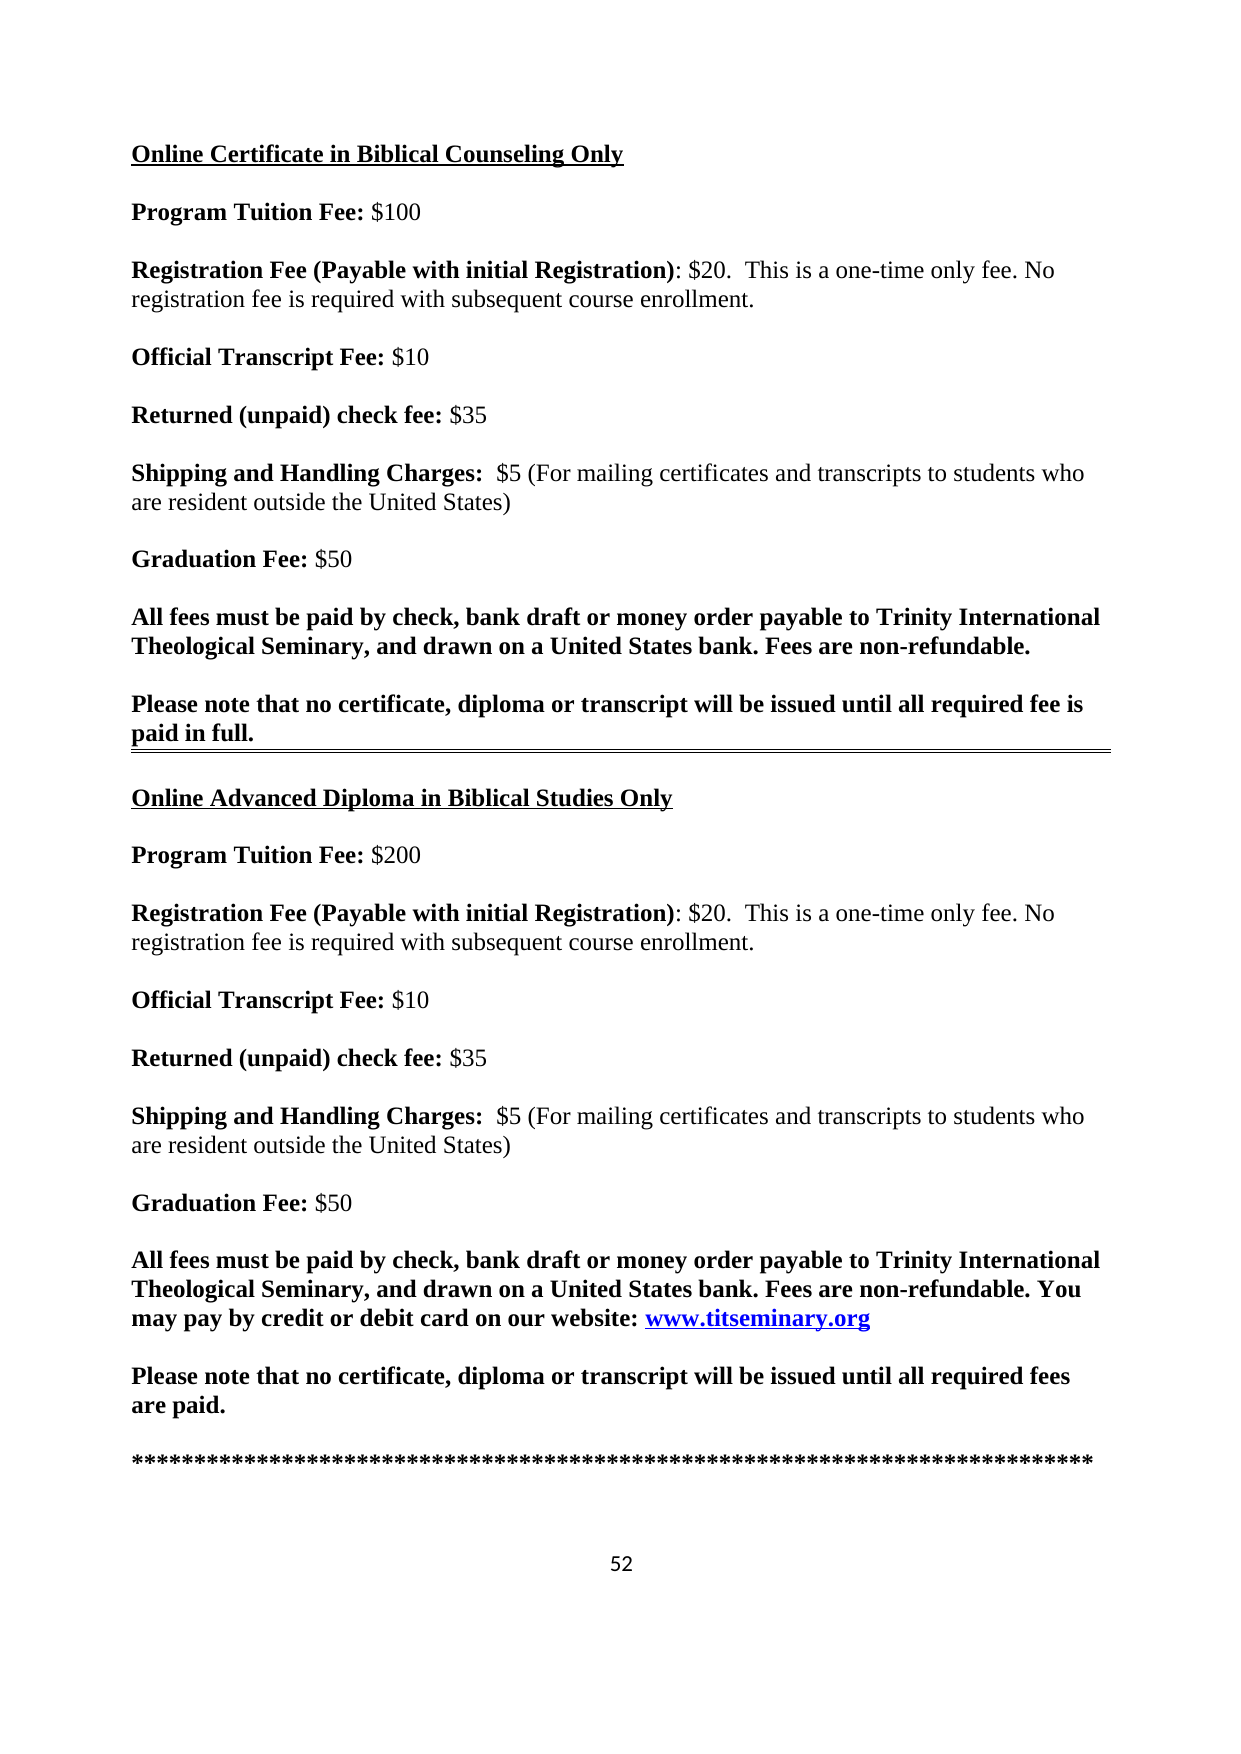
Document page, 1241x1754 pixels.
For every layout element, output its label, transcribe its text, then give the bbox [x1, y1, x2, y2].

text ***************************************************************************** [131, 1448, 1111, 1476]
text Program Tuition Fee: $200 [131, 841, 1111, 869]
text Program Tuition Fee: $100 [131, 197, 1111, 226]
text Graduation Fee: $50 [131, 1188, 1111, 1216]
text All fees must be paid by check, bank draft or money order payable to Trinity International Theological Seminary, and drawn on a United States bank. Fees are non-refundable. You may pay by credit or debit card on our website: www.titseminary.org [131, 1246, 1111, 1332]
text Graduation Fee: $50 [131, 544, 1111, 573]
text All fees must be paid by check, bank draft or money order payable to Trinity International Theological Seminary, and drawn on a United States bank. Fees are non-refundable. [131, 602, 1111, 660]
text Returned (unpaid) check fee: $35 [131, 1043, 1111, 1072]
text Registration Fee (Payable with initial Registration): $20. This is a one-time only fee. No registration fee is required with subsequent course enrollment. [131, 898, 1111, 956]
text Registration Fee (Payable with initial Registration): $20. This is a one-time only fee. No registration fee is required with subsequent course enrollment. [131, 255, 1111, 313]
text Online Certificate in Biblical Counseling Only [131, 139, 1111, 168]
text Returned (unpaid) check fee: $35 [131, 400, 1111, 429]
text Official Transcript Fee: $10 [131, 985, 1111, 1014]
text Please note that no certificate, diploma or transcript will be issued until all required fees are paid. [131, 1361, 1111, 1418]
text Please note that no certificate, diploma or transcript will be issued until all required fee is paid in full. [131, 689, 1111, 749]
text Official Transcript Fee: $10 [131, 342, 1111, 371]
text Shipping and Handling Charges: $5 (For mailing certificates and transcripts to students who are resident outside the United States) [131, 1101, 1111, 1158]
text Online Advanced Diploma in Biblical Studies Only [131, 783, 1111, 811]
text Shipping and Handling Charges: $5 (For mailing certificates and transcripts to students who are resident outside the United States) [131, 458, 1111, 515]
